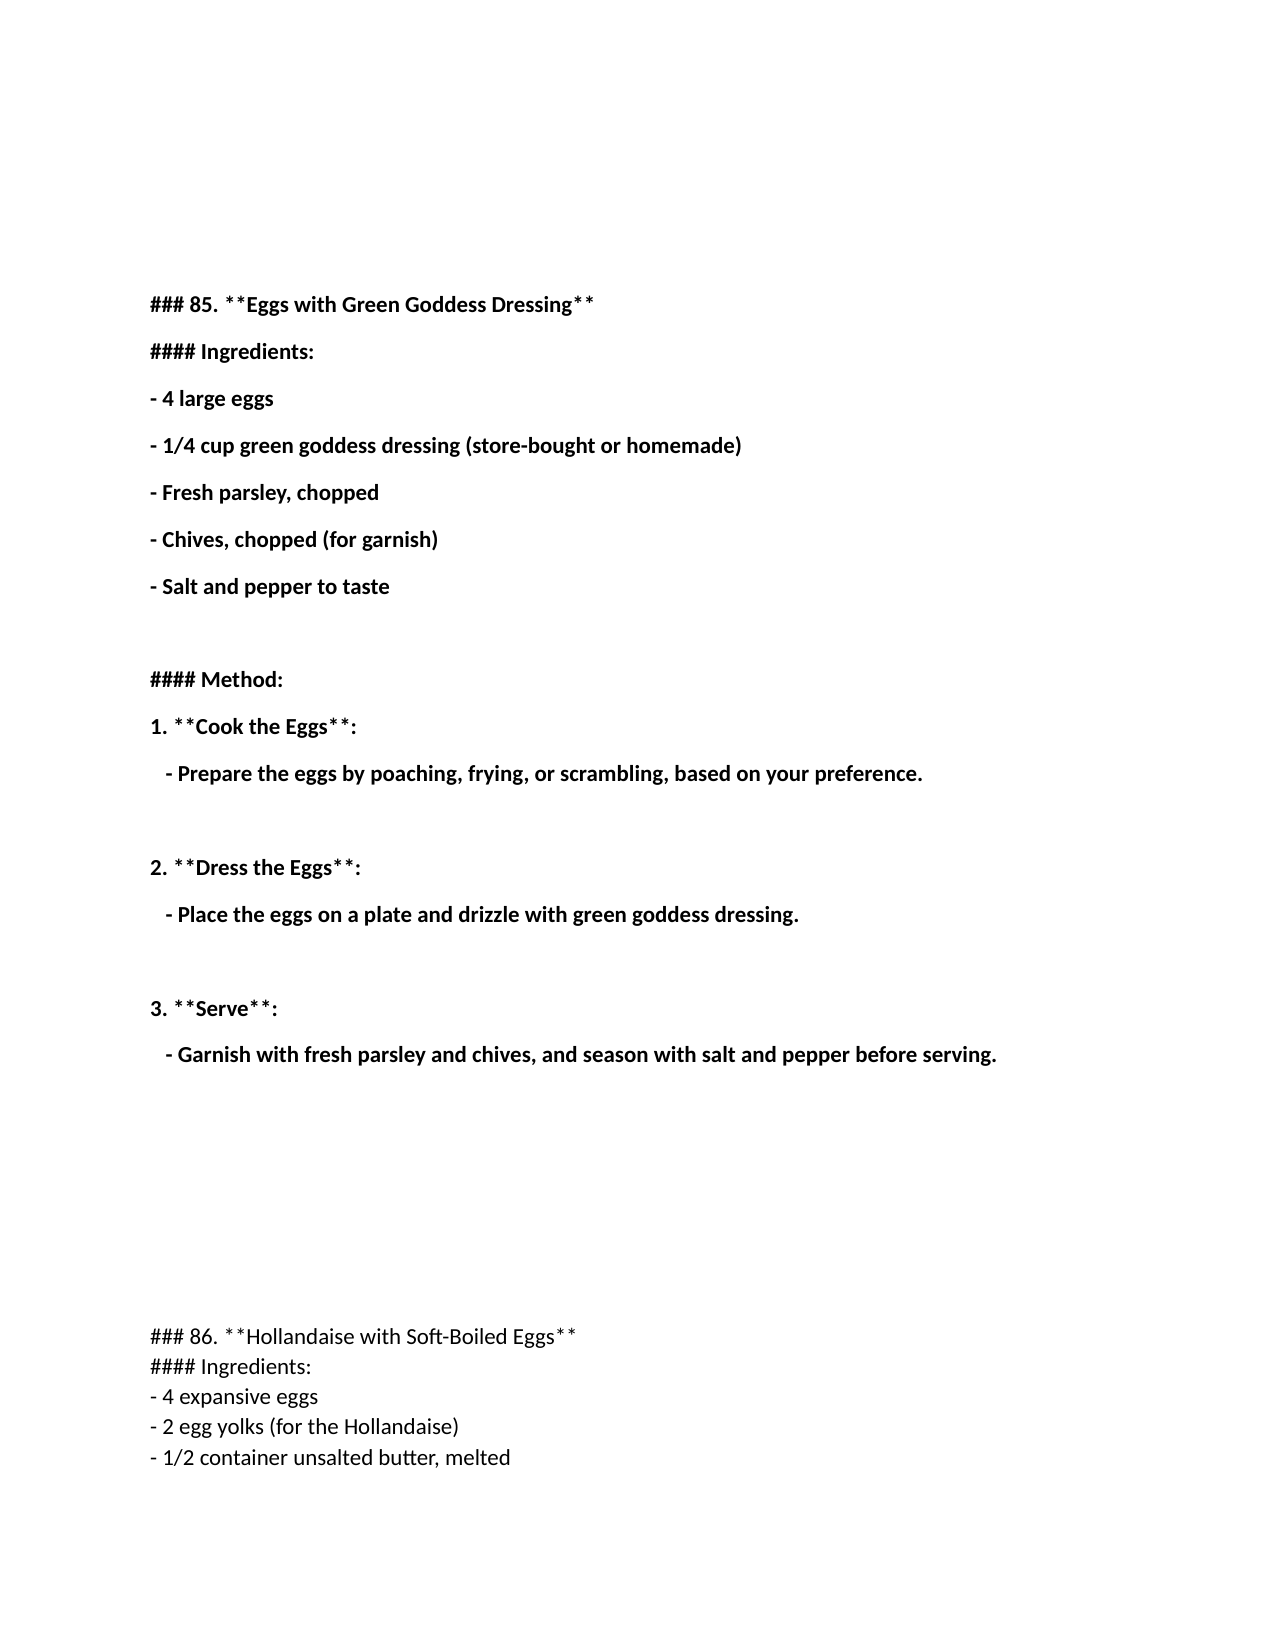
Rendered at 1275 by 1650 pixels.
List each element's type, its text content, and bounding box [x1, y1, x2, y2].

text - 1/4 cup green goddess dressing (store-bought or homemade) [150, 431, 1125, 459]
text - Place the eggs on a plate and drizzle with green goddess dressing. [150, 900, 1125, 928]
text #### Ingredients: [150, 337, 1125, 366]
text #### Method: [150, 666, 1125, 694]
text - Fresh parsley, chopped [150, 478, 1125, 506]
text 1. **Cook the Eggs**: [150, 712, 1125, 741]
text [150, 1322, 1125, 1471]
text - Prepare the eggs by poaching, frying, or scrambling, based on your preference. [150, 759, 1125, 787]
text - Chives, chopped (for garnish) [150, 525, 1125, 553]
text - Salt and pepper to taste [150, 572, 1125, 600]
text - Garnish with fresh parsley and chives, and season with salt and pepper before serving. [150, 1041, 1125, 1069]
text - 4 large eggs [150, 384, 1125, 412]
text 2. **Dress the Eggs**: [150, 853, 1125, 881]
text 3. **Serve**: [150, 994, 1125, 1022]
text ### 85. **Eggs with Green Goddess Dressing** [150, 291, 1125, 319]
